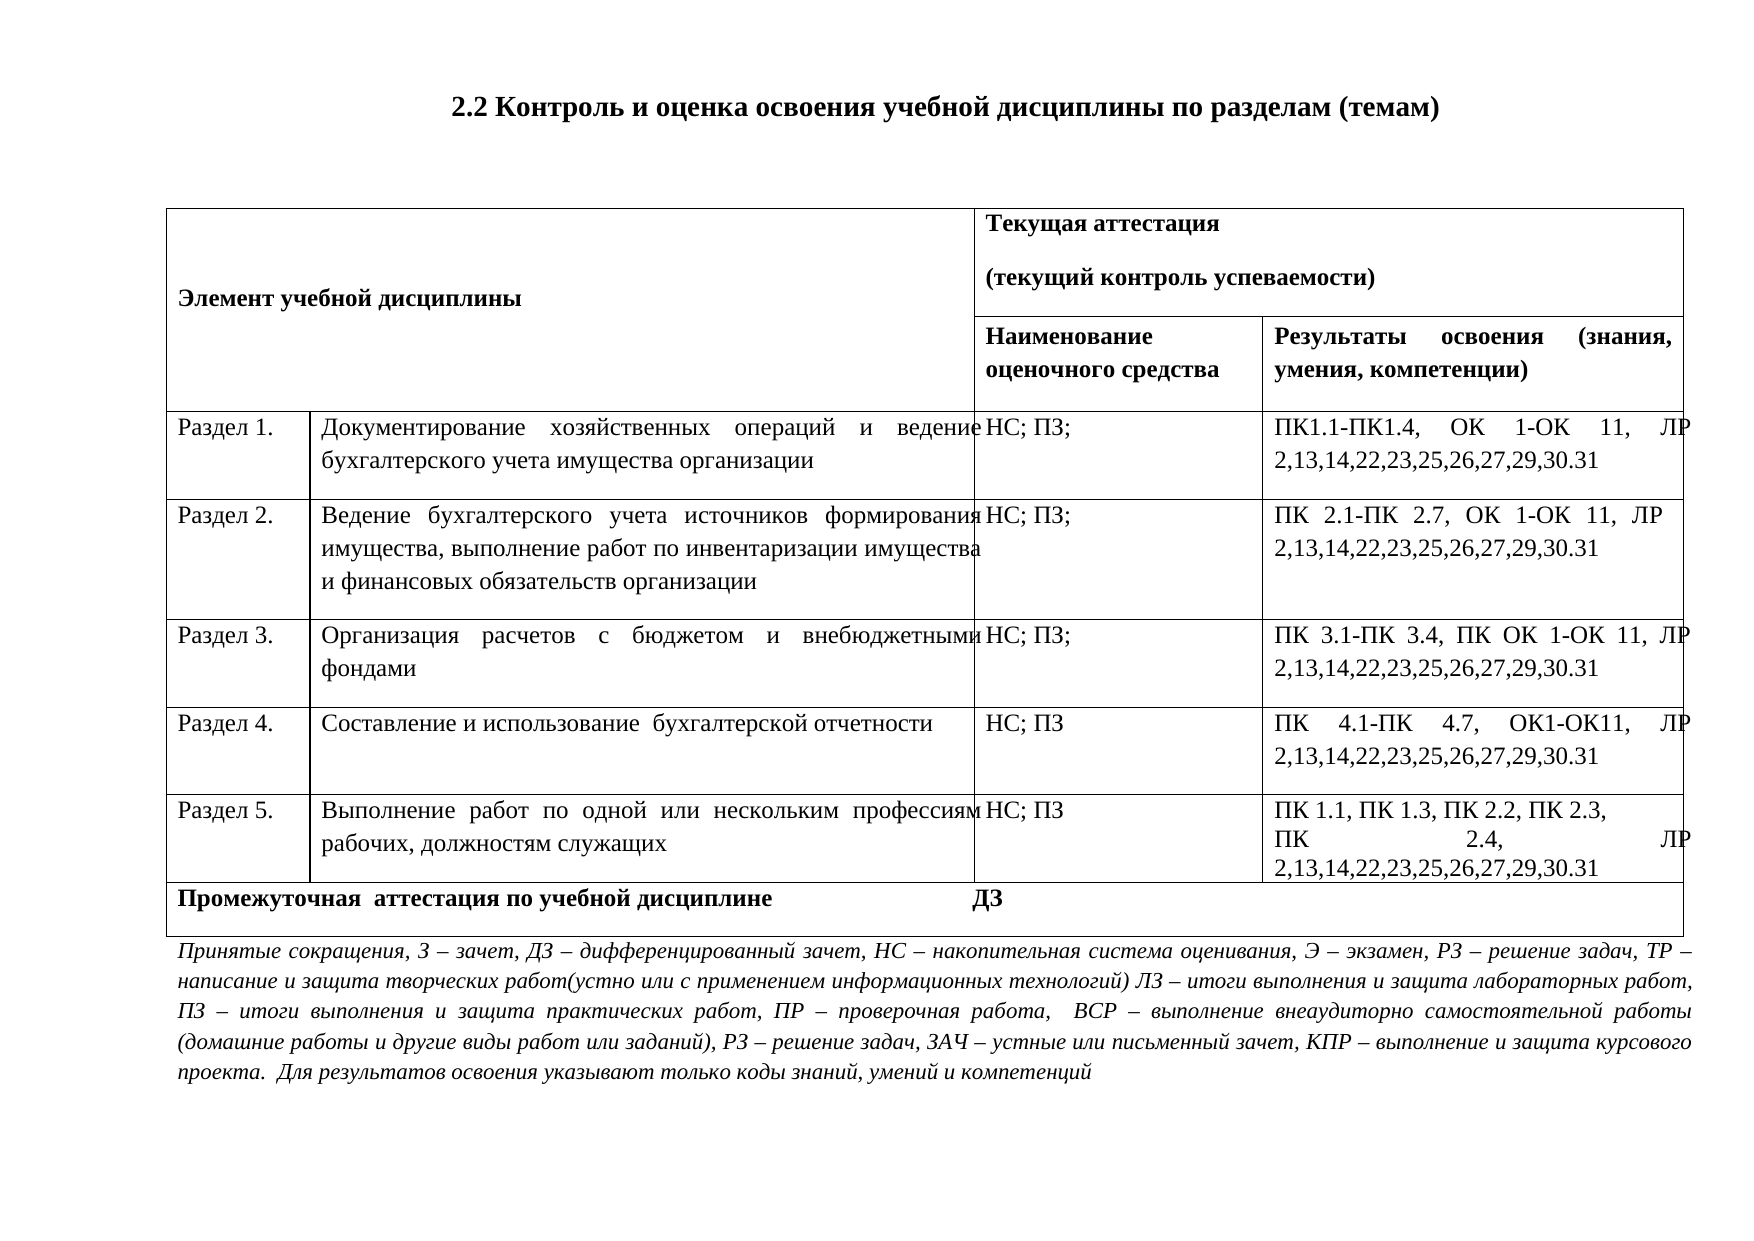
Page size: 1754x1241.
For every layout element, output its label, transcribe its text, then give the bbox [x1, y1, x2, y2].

table_cell НС; ПЗ; [975, 412, 1262, 499]
table_cell Выполнение работ по одной или нескольким профессиям рабочих, должностям служащих [311, 795, 974, 882]
table_cell НС; ПЗ [975, 795, 1262, 882]
table_cell НС; ПЗ; [975, 620, 1262, 707]
table_cell ПК 1.1, ПК 1.3, ПК 2.2, ПК 2.3, ПК 2.4, ЛР 2,13,14,22,23,25,26,27,29,30.31 [1263, 795, 1683, 882]
table_header Текущая аттестация (текущий контроль успеваемости) [975, 209, 1683, 316]
table_cell ПК1.1-ПК1.4, ОК 1-ОК 11, ЛР 2,13,14,22,23,25,26,27,29,30.31 [1263, 412, 1683, 499]
table_cell Результаты освоения (знания, умения, компетенции) [1263, 317, 1683, 411]
table_cell ПК 4.1-ПК 4.7, ОК1-ОК11, ЛР 2,13,14,22,23,25,26,27,29,30.31 [1263, 708, 1683, 794]
table_cell Раздел 2. [167, 500, 309, 619]
table_cell ПК 3.1-ПК 3.4, ПК ОК 1-ОК 11, ЛР 2,13,14,22,23,25,26,27,29,30.31 [1263, 620, 1683, 707]
table_cell Раздел 4. [167, 708, 309, 794]
table_cell НС; ПЗ; [975, 500, 1262, 619]
text 2.2 Контроль и оценка освоения учебной дисциплины по разделам (темам) [177, 89, 1714, 122]
table_cell НС; ПЗ [975, 708, 1262, 794]
table_header Элемент учебной дисциплины [167, 209, 974, 411]
text Принятые сокращения, З – зачет, ДЗ – дифференцированный зачет, НС – накопительная система оценивания, Э – экзамен, РЗ – решение задач, ТР – написание и защита творческих работ(устно или с применением информационных технологий) ЛЗ – итоги выполнения и защита лабораторных работ, ПЗ – итоги выполнения и защита практических работ, ПР – проверочная работа, ВСР – выполнение внеаудиторно самостоятельной работы (домашние работы и другие виды работ или заданий), РЗ – решение задач, ЗАЧ – устные или письменный зачет, КПР – выполнение и защита курсового проекта. Для результатов освоения указывают только коды знаний, умений и компетенций [177, 937, 1695, 1084]
table_cell Раздел 5. [167, 795, 309, 882]
table_cell Составление и использование бухгалтерской отчетности [311, 708, 974, 794]
table_cell Ведение бухгалтерского учета источников формирования имущества, выполнение работ по инвентаризации имущества и финансовых обязательств организации [311, 500, 974, 619]
table_cell Наименование оценочного средства [975, 317, 1262, 411]
table_cell Промежуточная аттестация по учебной дисциплине ДЗ [167, 883, 1683, 936]
table_cell Раздел 1. [167, 412, 309, 499]
table_cell Раздел 3. [167, 620, 309, 707]
table_cell Организация расчетов с бюджетом и внебюджетными фондами [311, 620, 974, 707]
table_cell ПК 2.1-ПК 2.7, ОК 1-ОК 11, ЛР 2,13,14,22,23,25,26,27,29,30.31 [1263, 500, 1683, 619]
table_cell Документирование хозяйственных операций и ведение бухгалтерского учета имущества организации [311, 412, 974, 499]
